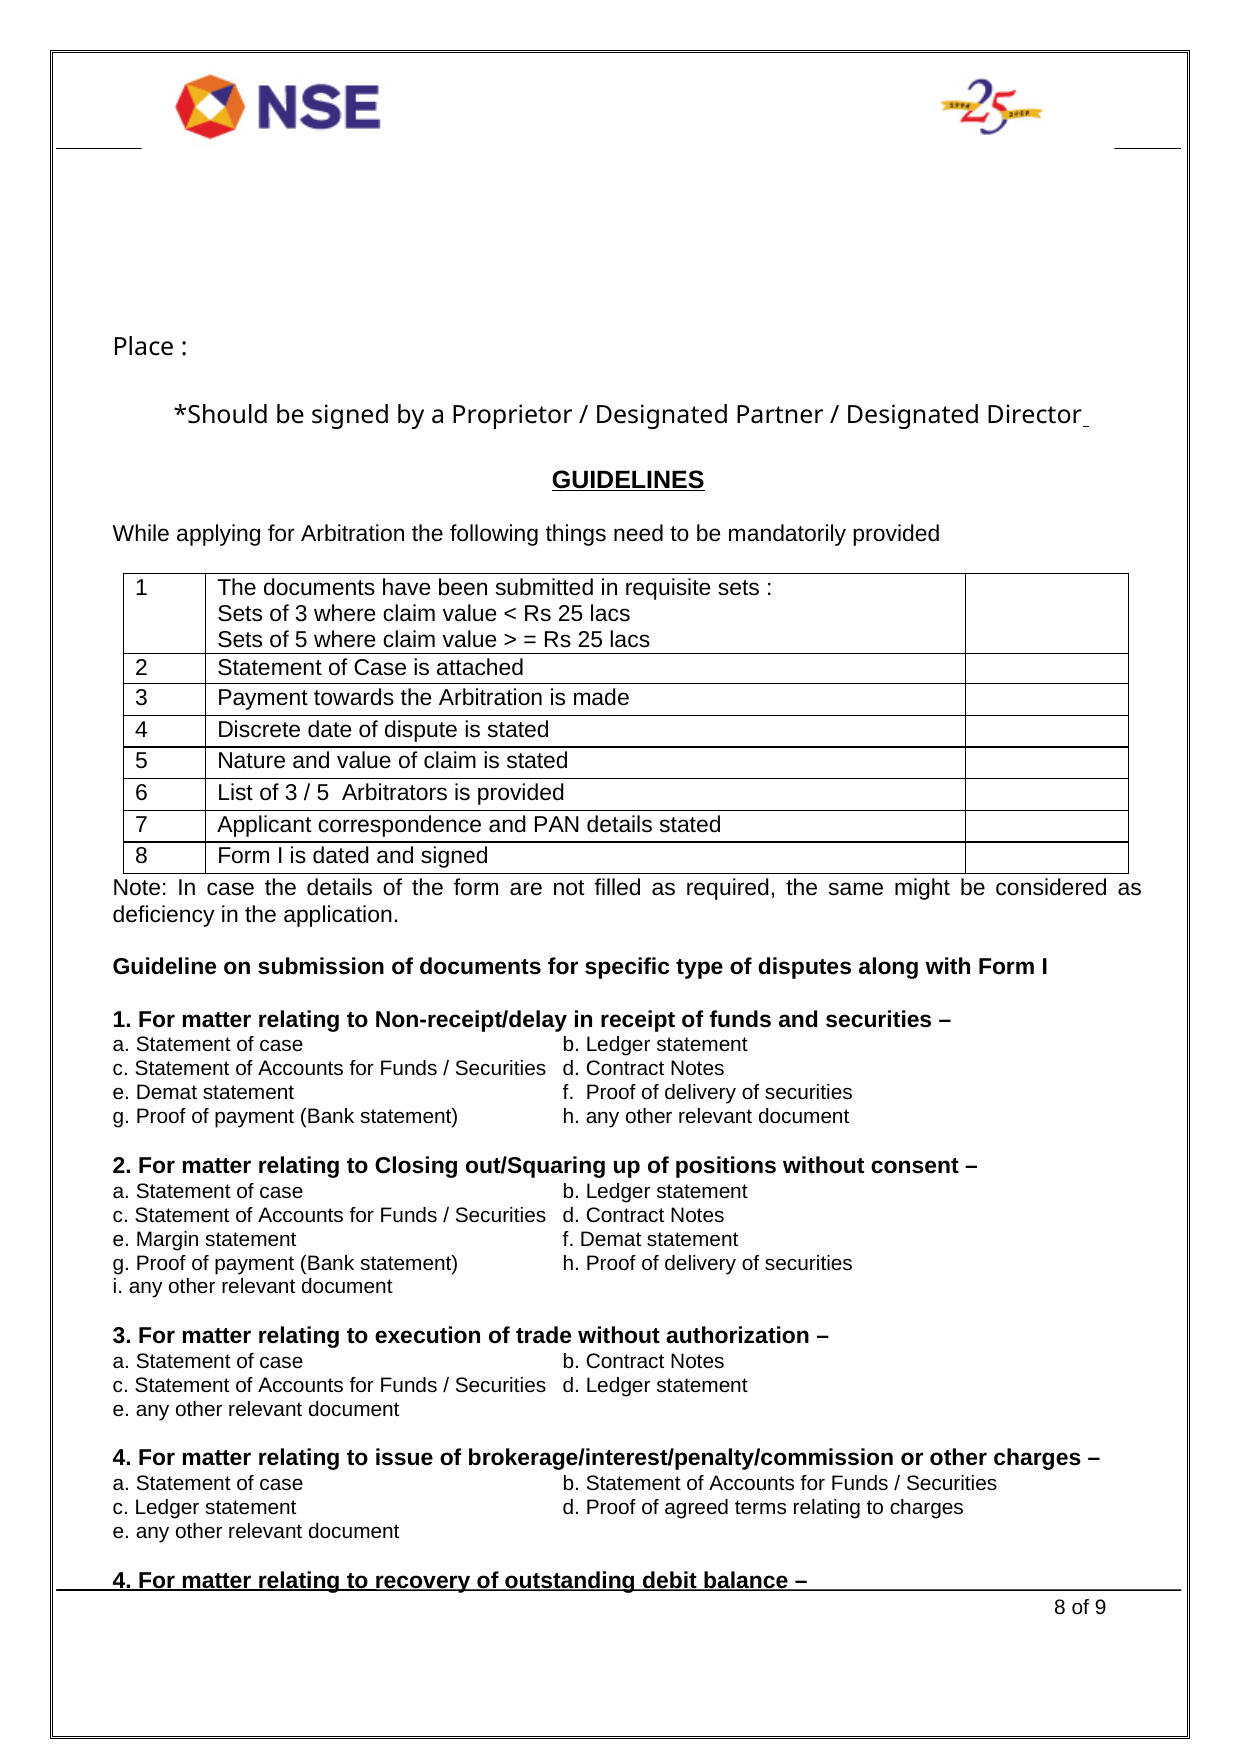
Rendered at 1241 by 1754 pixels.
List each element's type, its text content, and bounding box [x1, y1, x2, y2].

text c. Ledger statement d. Proof of agreed terms relating to charges [112, 1495, 1143, 1519]
text c. Statement of Accounts for Funds / Securities d. Ledger statement [112, 1372, 1143, 1396]
text g. Proof of payment (Bank statement) h. Proof of delivery of securities [112, 1250, 1143, 1274]
table_cell Nature and value of claim is stated [206, 748, 965, 778]
table_header 1 [124, 574, 205, 653]
text a. Statement of case b. Ledger statement [112, 1032, 1143, 1056]
text a. Statement of case b. Statement of Accounts for Funds / Securities [112, 1471, 1143, 1495]
text While applying for Arbitration the following things need to be mandatorily provided [112, 520, 1143, 546]
table_cell [966, 684, 1128, 715]
text 1. For matter relating to Non-receipt/delay in receipt of funds and securities – [112, 1006, 1143, 1032]
table_cell 2 [124, 654, 205, 683]
table_cell [966, 779, 1128, 810]
text e. any other relevant document [112, 1519, 1143, 1543]
picture [141, 59, 1115, 165]
table_cell Applicant correspondence and PAN details stated [206, 811, 965, 841]
table_cell [966, 843, 1128, 873]
table_cell Payment towards the Arbitration is made [206, 684, 965, 715]
table_cell List of 3 / 5 Arbitrators is provided [206, 779, 965, 810]
table_header The documents have been submitted in requisite sets : Sets of 3 where claim value < Rs 25 lacs Sets of 5 where claim value > = Rs 25 lacs [206, 574, 965, 653]
text 4. For matter relating to recovery of outstanding debit balance – [112, 1567, 1143, 1593]
table_cell 3 [124, 684, 205, 715]
table_cell [966, 716, 1128, 746]
table_cell 5 [124, 748, 205, 778]
table_cell 7 [124, 811, 205, 841]
text c. Statement of Accounts for Funds / Securities d. Contract Notes [112, 1202, 1143, 1226]
text i. any other relevant document [112, 1274, 1143, 1298]
table_cell [966, 811, 1128, 841]
text Guideline on submission of documents for specific type of disputes along with Form I [112, 953, 1143, 979]
text *Should be signed by a Proprietor / Designated Partner / Designated Director [112, 397, 1143, 431]
text e. any other relevant document [112, 1396, 1143, 1420]
table_cell Statement of Case is attached [206, 654, 965, 683]
table_cell 8 [124, 843, 205, 873]
table_cell Discrete date of dispute is stated [206, 716, 965, 746]
text Note: In case the details of the form are not filled as required, the same might be considered as deficiency in the application. [112, 874, 1143, 927]
table_cell Form I is dated and signed [206, 843, 965, 873]
table_cell [966, 748, 1128, 778]
table_cell 6 [124, 779, 205, 810]
text g. Proof of payment (Bank statement) h. any other relevant document [112, 1104, 1143, 1128]
text e. Margin statement f. Demat statement [112, 1226, 1143, 1250]
text 4. For matter relating to issue of brokerage/interest/penalty/commission or other charges – [112, 1444, 1143, 1471]
table_header [966, 574, 1128, 653]
text c. Statement of Accounts for Funds / Securities d. Contract Notes [112, 1056, 1143, 1080]
text GUIDELINES [112, 465, 1143, 494]
text a. Statement of case b. Contract Notes [112, 1348, 1143, 1372]
table_cell [966, 654, 1128, 683]
text a. Statement of case b. Ledger statement [112, 1178, 1143, 1202]
text e. Demat statement f. Proof of delivery of securities [112, 1080, 1143, 1104]
text 2. For matter relating to Closing out/Squaring up of positions without consent – [112, 1152, 1143, 1178]
text Place : [112, 329, 1143, 363]
table_cell 4 [124, 716, 205, 746]
text 3. For matter relating to execution of trade without authorization – [112, 1322, 1143, 1348]
